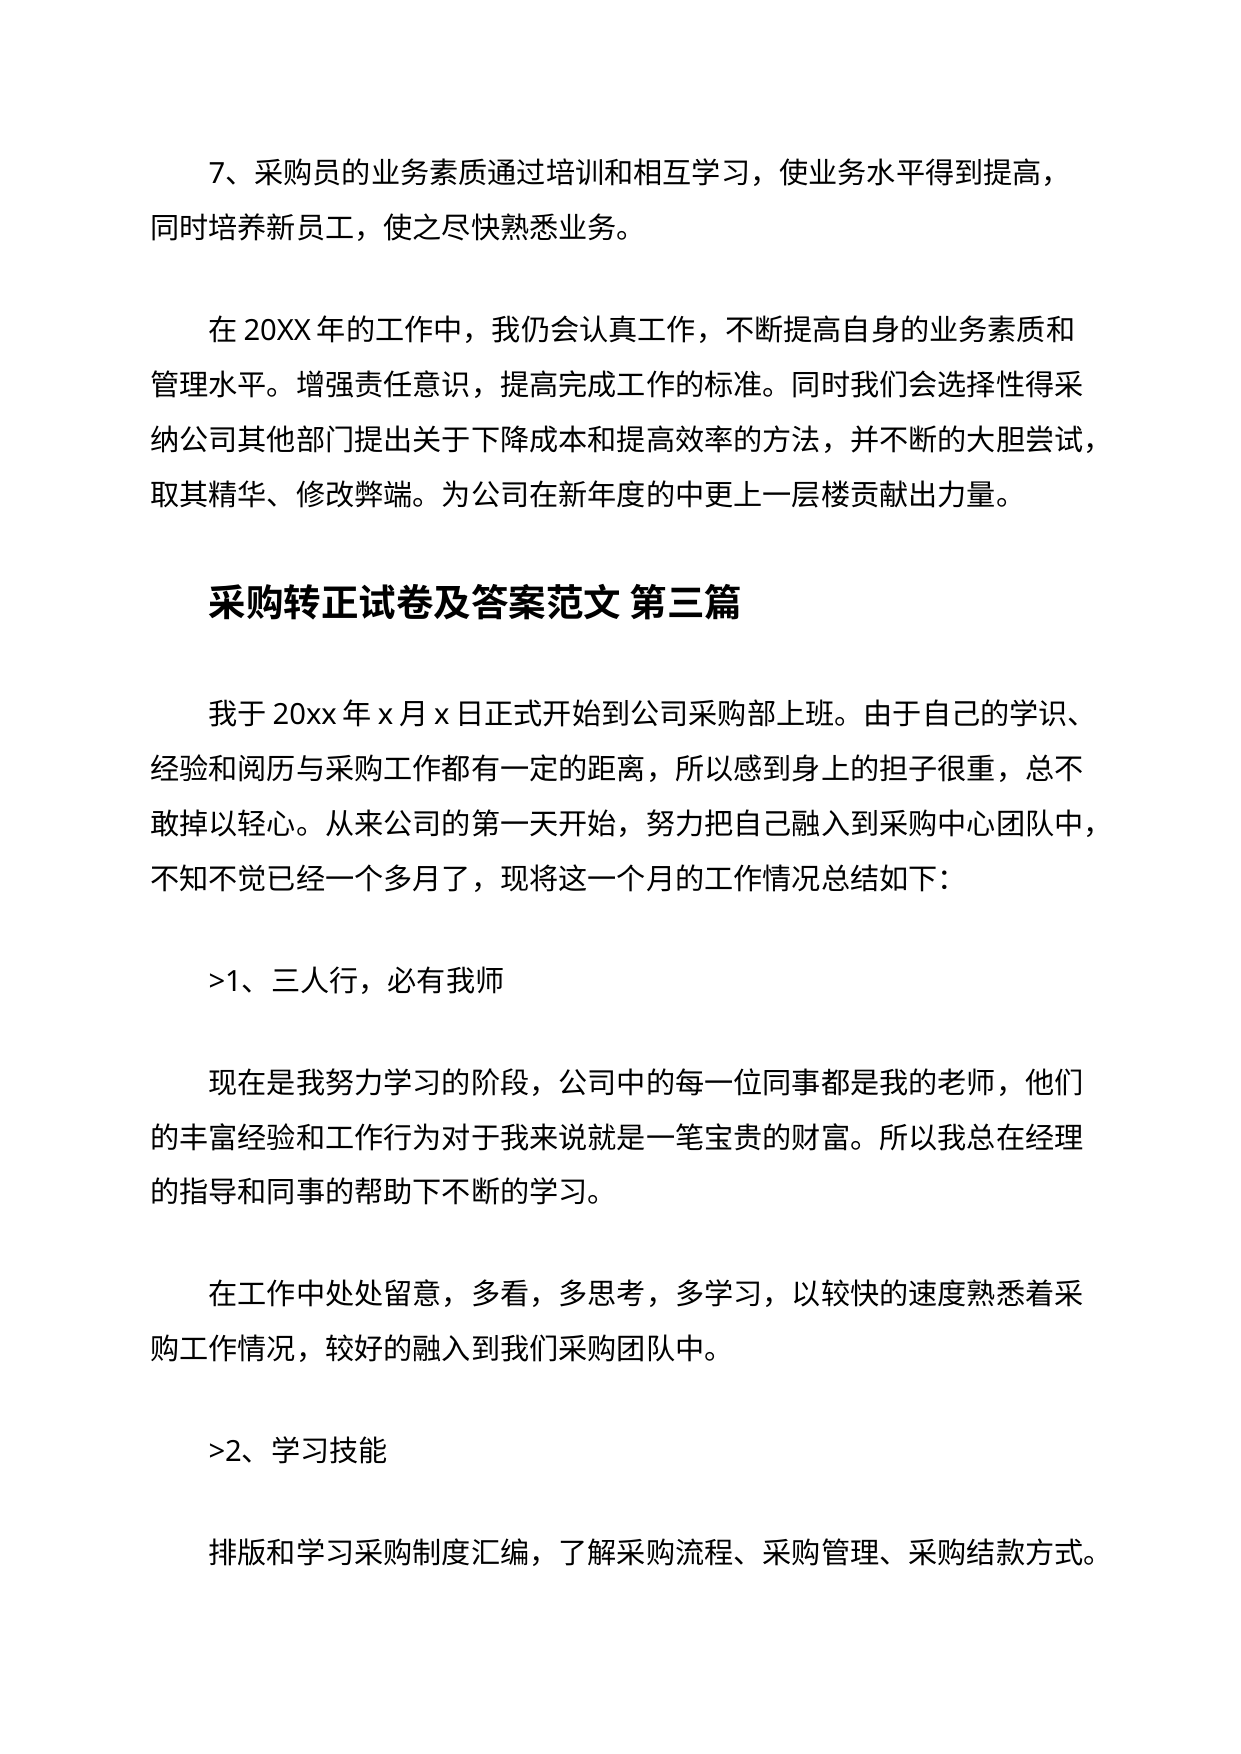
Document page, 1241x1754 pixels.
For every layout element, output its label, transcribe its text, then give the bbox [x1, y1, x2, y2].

text >2、学习技能 [150, 1427, 1090, 1470]
text >1、三人行，必有我师 [150, 957, 1090, 1000]
text 在20XX年的工作中，我仍会认真工作，不断提高自身的业务素质和管理水平。增强责任意识，提高完成工作的标准。同时我们会选择性得采纳公司其他部门提出关于下降成本和提高效率的方法，并不断的大胆尝试，取其精华、修改弊端。为公司在新年度的中更上一层楼贡献出力量。 [150, 307, 1090, 514]
text 我于20xx年x月x日正式开始到公司采购部上班。由于自己的学识、经验和阅历与采购工作都有一定的距离，所以感到身上的担子很重，总不敢掉以轻心。从来公司的第一天开始，努力把自己融入到采购中心团队中，不知不觉已经一个多月了，现将这一个月的工作情况总结如下： [150, 691, 1090, 898]
text 7、采购员的业务素质通过培训和相互学习，使业务水平得到提高，同时培养新员工，使之尽快熟悉业务。 [150, 150, 1090, 247]
text 采购转正试卷及答案范文 第三篇 [150, 573, 1090, 628]
text 排版和学习采购制度汇编，了解采购流程、采购管理、采购结款方式。 [150, 1529, 1090, 1572]
text 现在是我努力学习的阶段，公司中的每一位同事都是我的老师，他们的丰富经验和工作行为对于我来说就是一笔宝贵的财富。所以我总在经理的指导和同事的帮助下不断的学习。 [150, 1059, 1090, 1211]
text 在工作中处处留意，多看，多思考，多学习，以较快的速度熟悉着采购工作情况，较好的融入到我们采购团队中。 [150, 1271, 1090, 1368]
